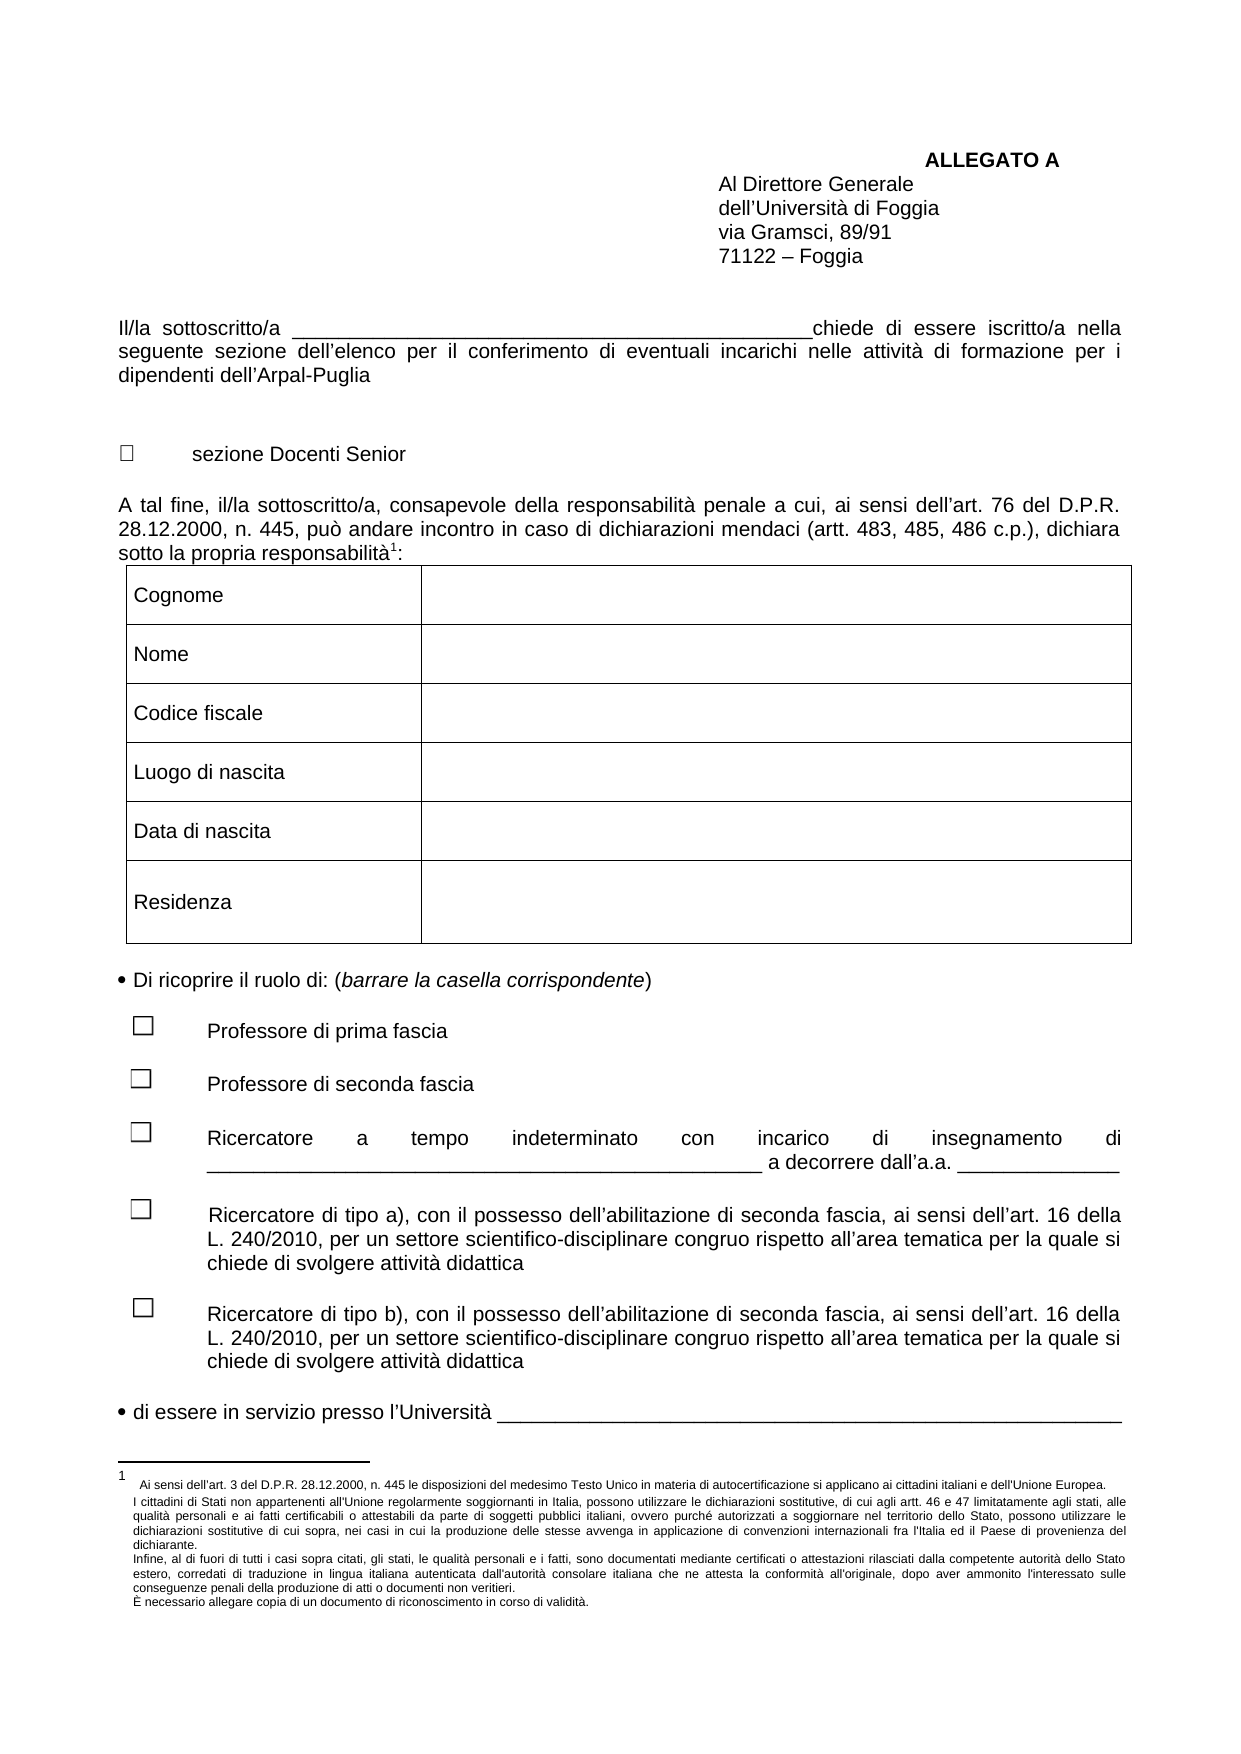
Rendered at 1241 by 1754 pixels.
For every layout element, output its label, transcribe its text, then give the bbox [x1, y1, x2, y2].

text A tal fine, il/la sottoscritto/a, consapevole della responsabilità penale a cui, ai sensi dell’art. 76 del D.P.R. 28.12.2000, n. 445, può andare incontro in caso di dichiarazioni mendaci (artt. 483, 485, 486 c.p.), dichiara sotto la propria responsabilità: [118, 493, 1122, 564]
table_cell [422, 861, 1131, 943]
list di essere in servizio presso l’Università ______________________________________________________ [118, 1400, 1128, 1424]
table_cell Luogo di nascita [127, 743, 421, 801]
table_cell Residenza [127, 861, 421, 943]
table_header Cognome [127, 566, 421, 623]
table_cell [422, 684, 1131, 742]
table_cell [422, 802, 1131, 860]
subtitle 71122 – Foggia [718, 243, 1128, 267]
picture [130, 1199, 155, 1223]
table_cell [422, 743, 1131, 801]
subtitle Al Direttore Generale [718, 172, 1128, 196]
picture [133, 1016, 157, 1039]
subtitle dell’Università di Foggia [718, 196, 1128, 219]
picture [133, 1298, 157, 1321]
text Il/la sottoscritto/a _____________________________________________chiede di essere iscritto/a nella seguente sezione dell’elenco per il conferimento di eventuali incarichi nelle attività di formazione per i dipendenti dell’Arpal-Puglia [118, 315, 1122, 387]
text ALLEGATO A [831, 148, 1128, 172]
text Ricercatore di tipo a), con il possesso dell’abilitazione di seconda fascia, ai sensi dell’art. 16 della L. 240/2010, per un settore scientifico-disciplinare congruo rispetto all’area tematica per la quale si chiede di svolgere attività didattica [118, 1200, 1122, 1274]
text Ricercatore a tempo indeterminato con incarico di insegnamento di ________________________________________________ a decorrere dall’a.a. ______________ [118, 1123, 1122, 1173]
picture [130, 1122, 155, 1146]
text Professore di seconda fascia [118, 1069, 1122, 1096]
table_cell [422, 625, 1131, 683]
text sezione Docenti Senior [118, 440, 1122, 466]
table_header [422, 566, 1131, 623]
table_cell Nome [127, 625, 421, 683]
table_cell Codice fiscale [127, 684, 421, 742]
subtitle via Gramsci, 89/91 [718, 219, 1128, 243]
picture [130, 1069, 155, 1092]
text Ricercatore di tipo b), con il possesso dell’abilitazione di seconda fascia, ai sensi dell’art. 16 della L. 240/2010, per un settore scientifico-disciplinare congruo rispetto all’area tematica per la quale si chiede di svolgere attività didattica [133, 1298, 1122, 1373]
list Di ricoprire il ruolo di: (barrare la casella corrispondente) [118, 968, 1128, 992]
table_cell Data di nascita [127, 802, 421, 860]
text Professore di prima fascia [118, 1016, 1122, 1043]
